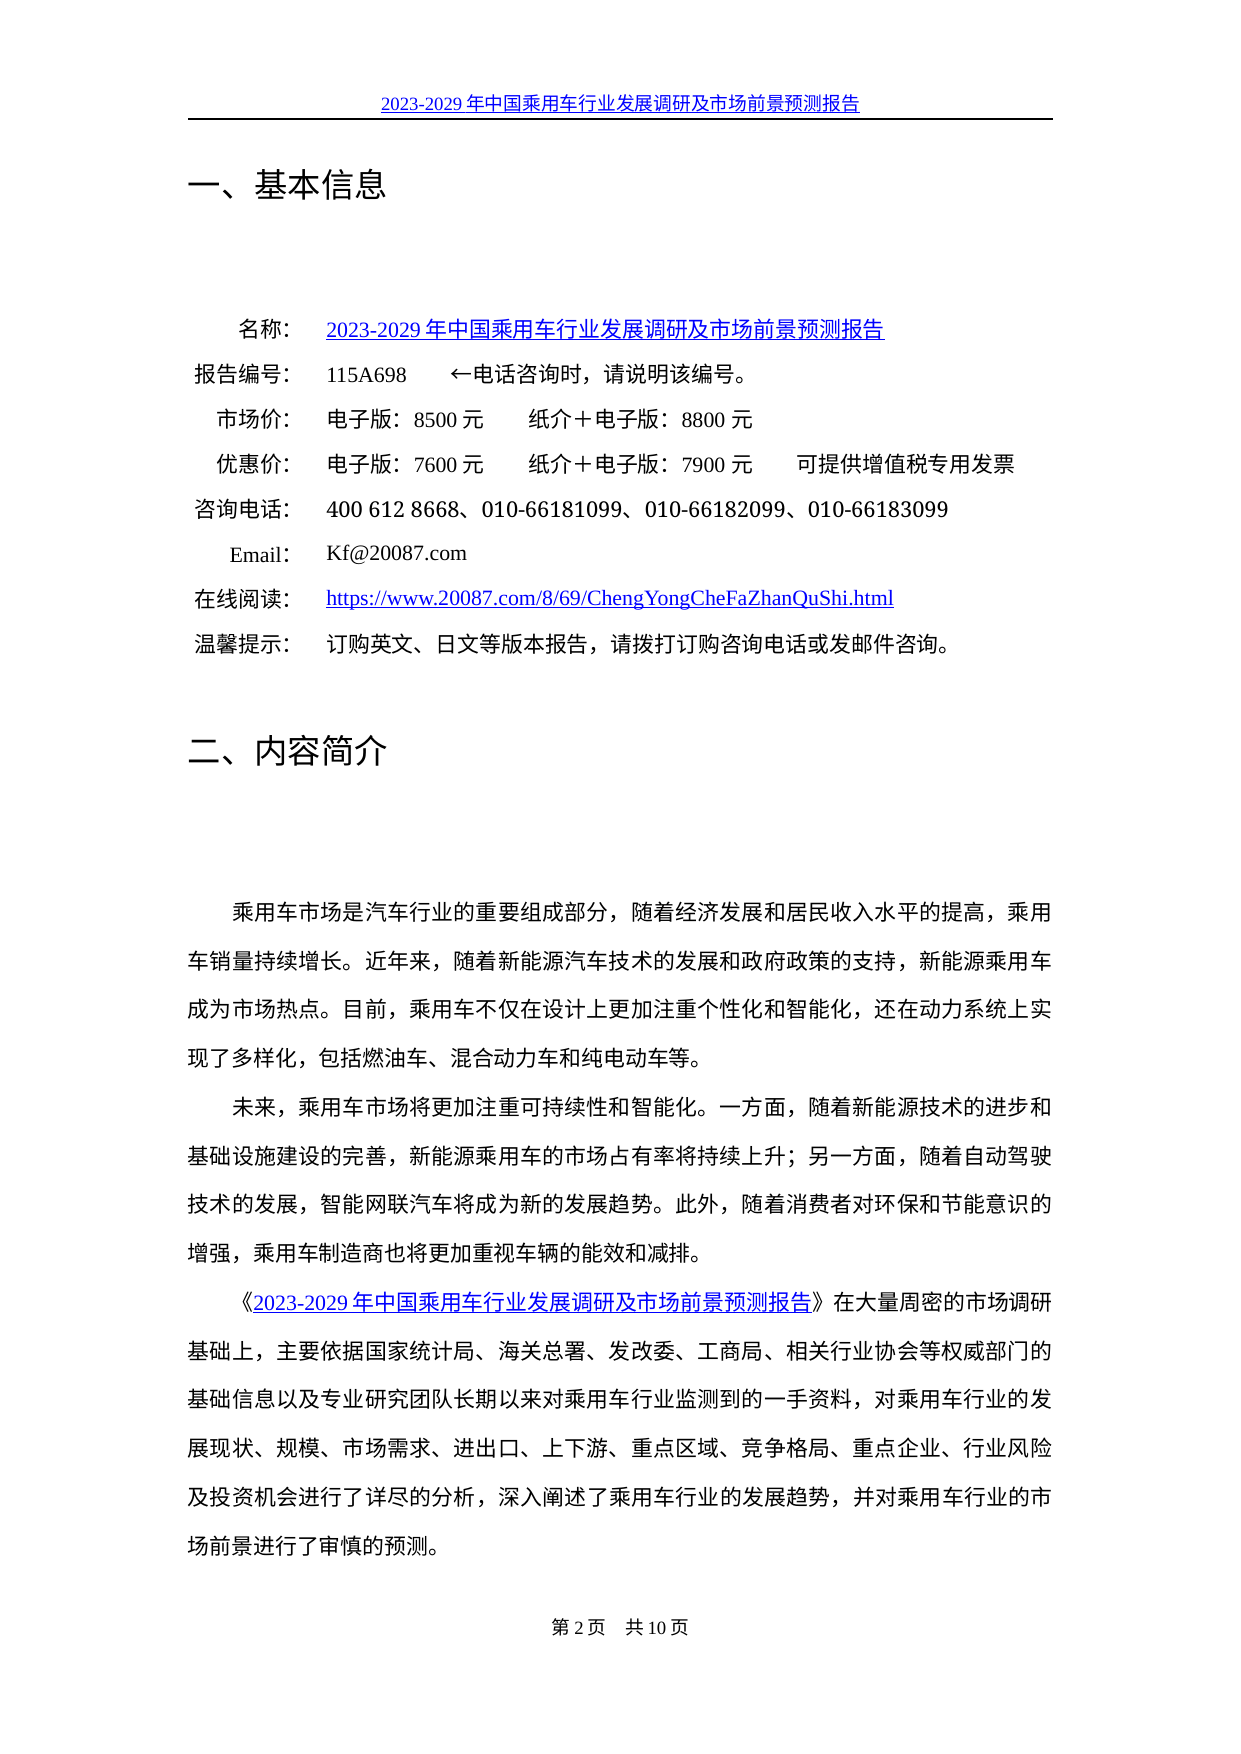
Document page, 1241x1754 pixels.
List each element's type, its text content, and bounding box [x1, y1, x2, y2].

table_cell 电子版：7600 元 纸介＋电子版：7900 元 可提供增值税专用发票 [315, 447, 1073, 492]
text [187, 894, 1053, 1561]
table_cell 400 612 8668、010-66181099、010-66182099、010-66183099 [315, 492, 1073, 537]
table_cell 电子版：8500 元 纸介＋电子版：8800 元 [315, 402, 1073, 447]
table_cell 115A698 ←电话咨询时，请说明该编号。 [315, 357, 1073, 402]
table_cell 市场价： [167, 402, 315, 447]
table_cell 咨询电话： [167, 492, 315, 537]
table_cell Kf@20087.com [315, 537, 1073, 582]
table_header 2023-2029年中国乘用车行业发展调研及市场前景预测报告 [315, 312, 1073, 357]
title 二、内容简介 [187, 717, 1053, 782]
table_header 名称： [167, 312, 315, 357]
table_cell 在线阅读： [167, 582, 315, 627]
table_cell 订购英文、日文等版本报告，请拨打订购咨询电话或发邮件咨询。 [315, 627, 1073, 672]
title 一、基本信息 [187, 150, 1053, 215]
table_cell 优惠价： [167, 447, 315, 492]
table_cell Email： [167, 537, 315, 582]
table_cell 报告编号： [167, 357, 315, 402]
table_cell [315, 582, 1073, 627]
table_cell 温馨提示： [167, 627, 315, 672]
